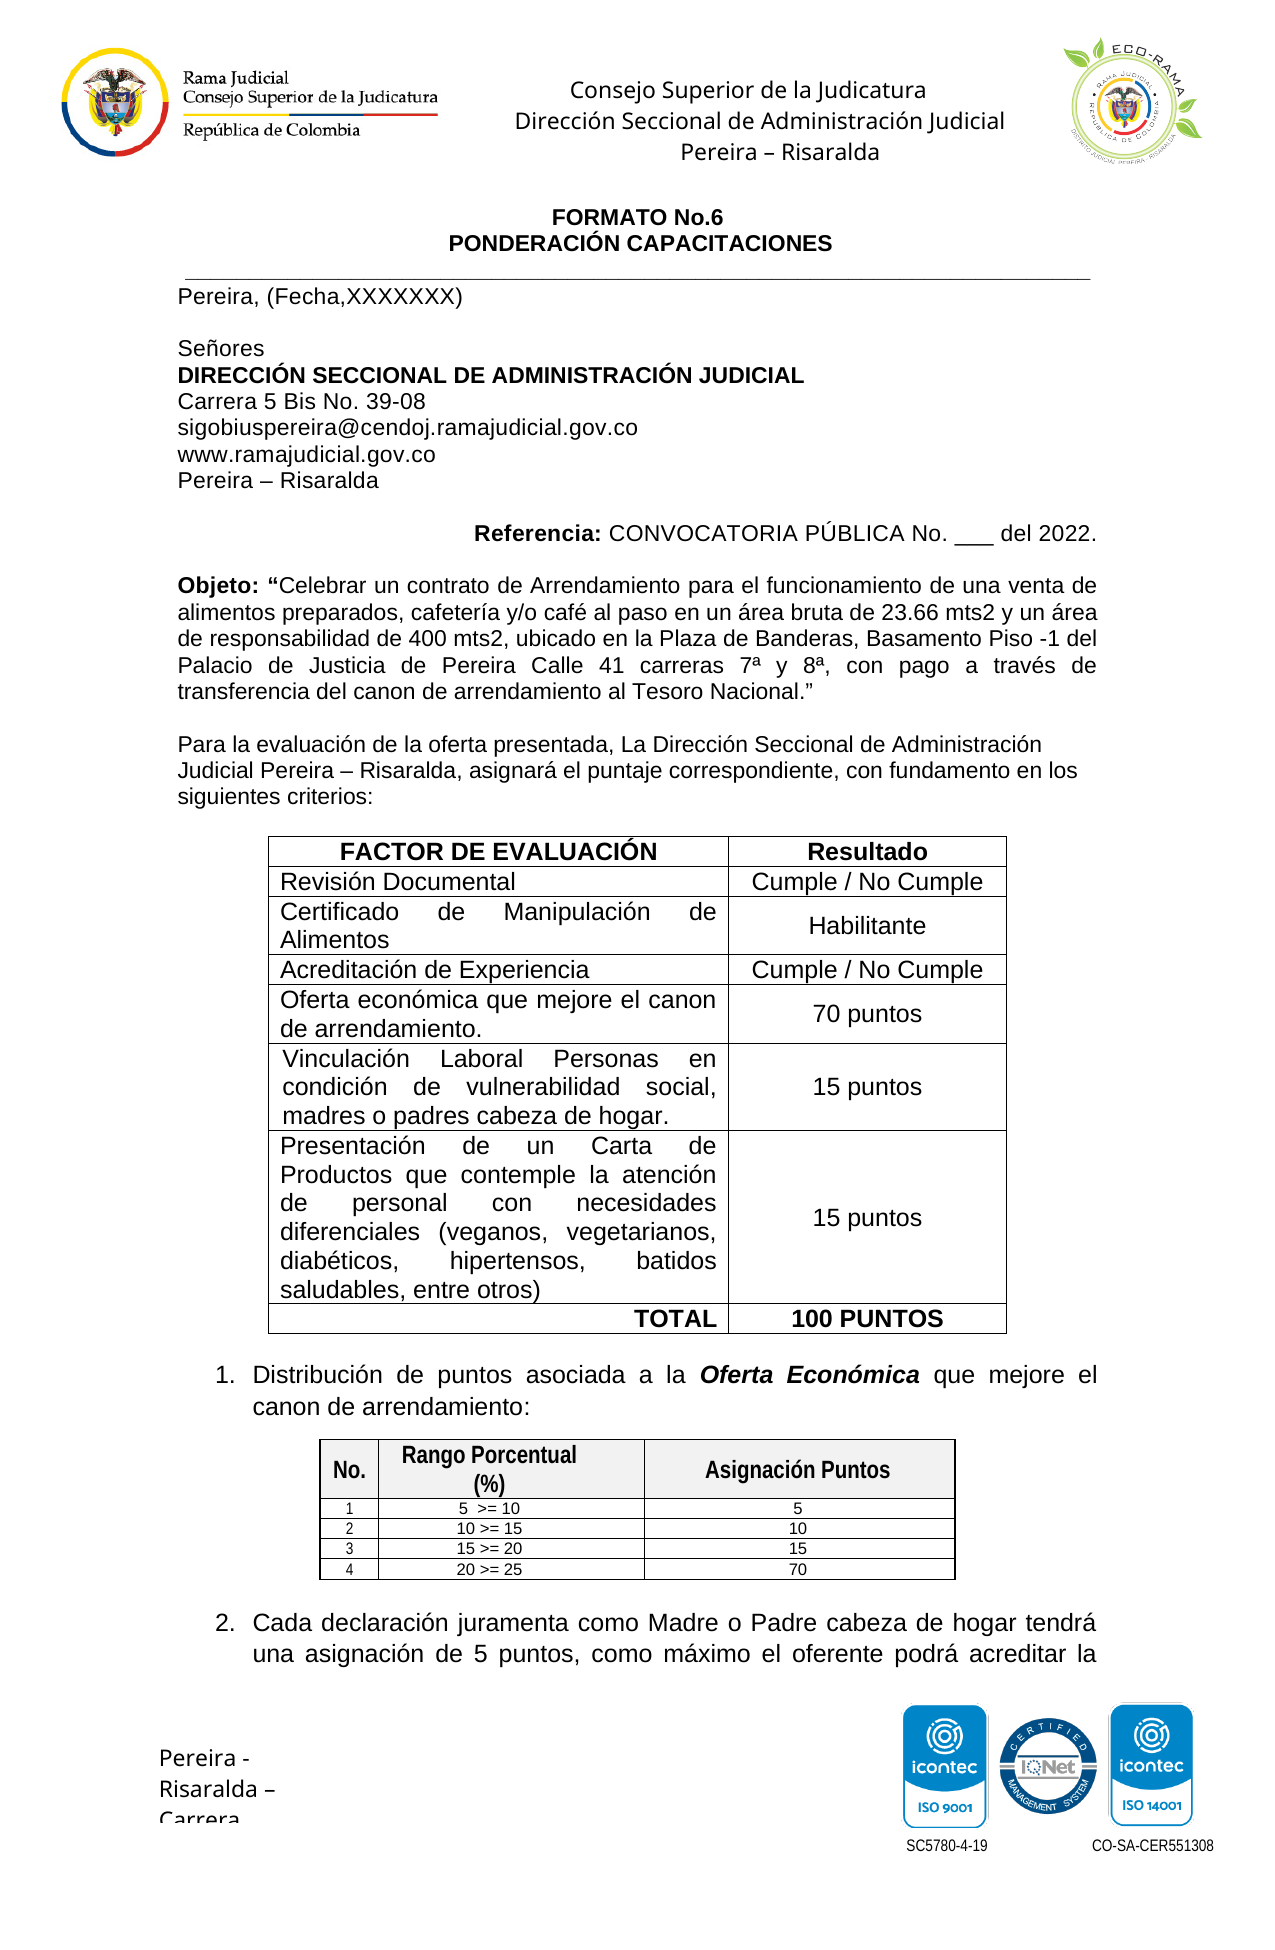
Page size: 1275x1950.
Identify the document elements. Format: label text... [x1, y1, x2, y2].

picture [1061, 35, 1203, 164]
text Para la evaluación de la oferta presentada, La Dirección Seccional de Administración Judicial Pereira – Risaralda, asignará el puntaje correspondiente, con fundamento en los siguientes criterios: [177, 731, 1098, 810]
picture [889, 1693, 1205, 1828]
table_cell 5 [645, 1499, 954, 1518]
table_cell 15 >= 20 [379, 1539, 644, 1558]
text Referencia: CONVOCATORIA PÚBLICA No. ___ del 2022. [177, 520, 1098, 546]
table_cell 3 [321, 1539, 378, 1558]
picture [937, 1744, 951, 1748]
table_header FACTOR DE EVALUACIÓN [269, 837, 728, 866]
table_cell 20 >= 25 [379, 1559, 644, 1578]
list Distribución de puntos asociada a la Oferta Económica que mejore el canon de arrendamiento: [215, 1361, 1098, 1420]
picture [941, 1730, 951, 1742]
table_cell 10 >= 15 [379, 1519, 644, 1538]
table_cell 1 [321, 1499, 378, 1518]
table_cell Oferta económica que mejore el canon de arrendamiento. [269, 985, 728, 1042]
table_cell 15 puntos [729, 1131, 1006, 1303]
table_cell 70 [645, 1559, 954, 1578]
picture [906, 1782, 984, 1826]
table_cell Vinculación Laboral Personas en condición de vulnerabilidad social, madres o padres cabeza de hogar. [269, 1044, 728, 1130]
table_cell Certificado de Manipulación de Alimentos [269, 897, 728, 954]
table_header No. [321, 1440, 378, 1498]
picture [927, 1728, 932, 1747]
text Señores [177, 335, 1098, 362]
text FORMATO No.6 [177, 203, 1098, 230]
table_cell Habilitante [729, 897, 1006, 954]
text DIRECCIÓN SECCIONAL DE ADMINISTRACIÓN JUDICIAL [177, 362, 1098, 388]
table_cell 10 [645, 1519, 954, 1538]
table_cell 4 [321, 1559, 378, 1578]
table_cell Revisión Documental [269, 867, 728, 896]
table_cell Cumple / No Cumple [729, 867, 1006, 896]
table_header Resultado [729, 837, 1006, 866]
table_cell 2 [321, 1519, 378, 1538]
table_cell Acreditación de Experiencia [269, 955, 728, 984]
table_header Rango Porcentual (%) [379, 1440, 644, 1498]
table_cell TOTAL [269, 1304, 728, 1333]
text Pereira – Risaralda [177, 467, 1098, 493]
text www.ramajudicial.gov.co [177, 441, 1098, 467]
table_cell Cumple / No Cumple [729, 955, 1006, 984]
text Objeto: “Celebrar un contrato de Arrendamiento para el funcionamiento de una venta de alimentos preparados, cafetería y/o café al paso en un área bruta de 23.66 mts2 y un área de responsabilidad de 400 mts2, ubicado en la Plaza de Banderas, Basamento Piso -1 del Palacio de Justicia de Pereira Calle 41 carreras 7ª y 8ª, con pago a través de transferencia del canon de arrendamiento al Tesoro Nacional.” [177, 572, 1098, 704]
picture [53, 37, 446, 167]
text sigobiuspereira@cendoj.ramajudicial.gov.co [177, 414, 1098, 441]
table_header Asignación Puntos [645, 1440, 954, 1498]
table_cell 15 [645, 1539, 954, 1558]
text PONDERACIÓN CAPACITACIONES [177, 230, 1098, 256]
table_cell Presentación de un Carta de Productos que contemple la atención de personal con necesidades diferenciales (veganos, vegetarianos, diabéticos, hipertensos, batidos saludables, entre otros) [269, 1131, 728, 1303]
text _______________________________________________________________________ [177, 256, 1098, 283]
text Carrera 5 Bis No. 39-08 [177, 388, 1098, 414]
table_cell 5 >= 10 [379, 1499, 644, 1518]
picture [954, 1727, 962, 1743]
text Pereira, (Fecha,XXXXXXX) [177, 283, 1098, 309]
table_cell 70 puntos [729, 985, 1006, 1042]
table_cell 15 puntos [729, 1044, 1006, 1130]
table_cell 100 PUNTOS [729, 1304, 1006, 1333]
